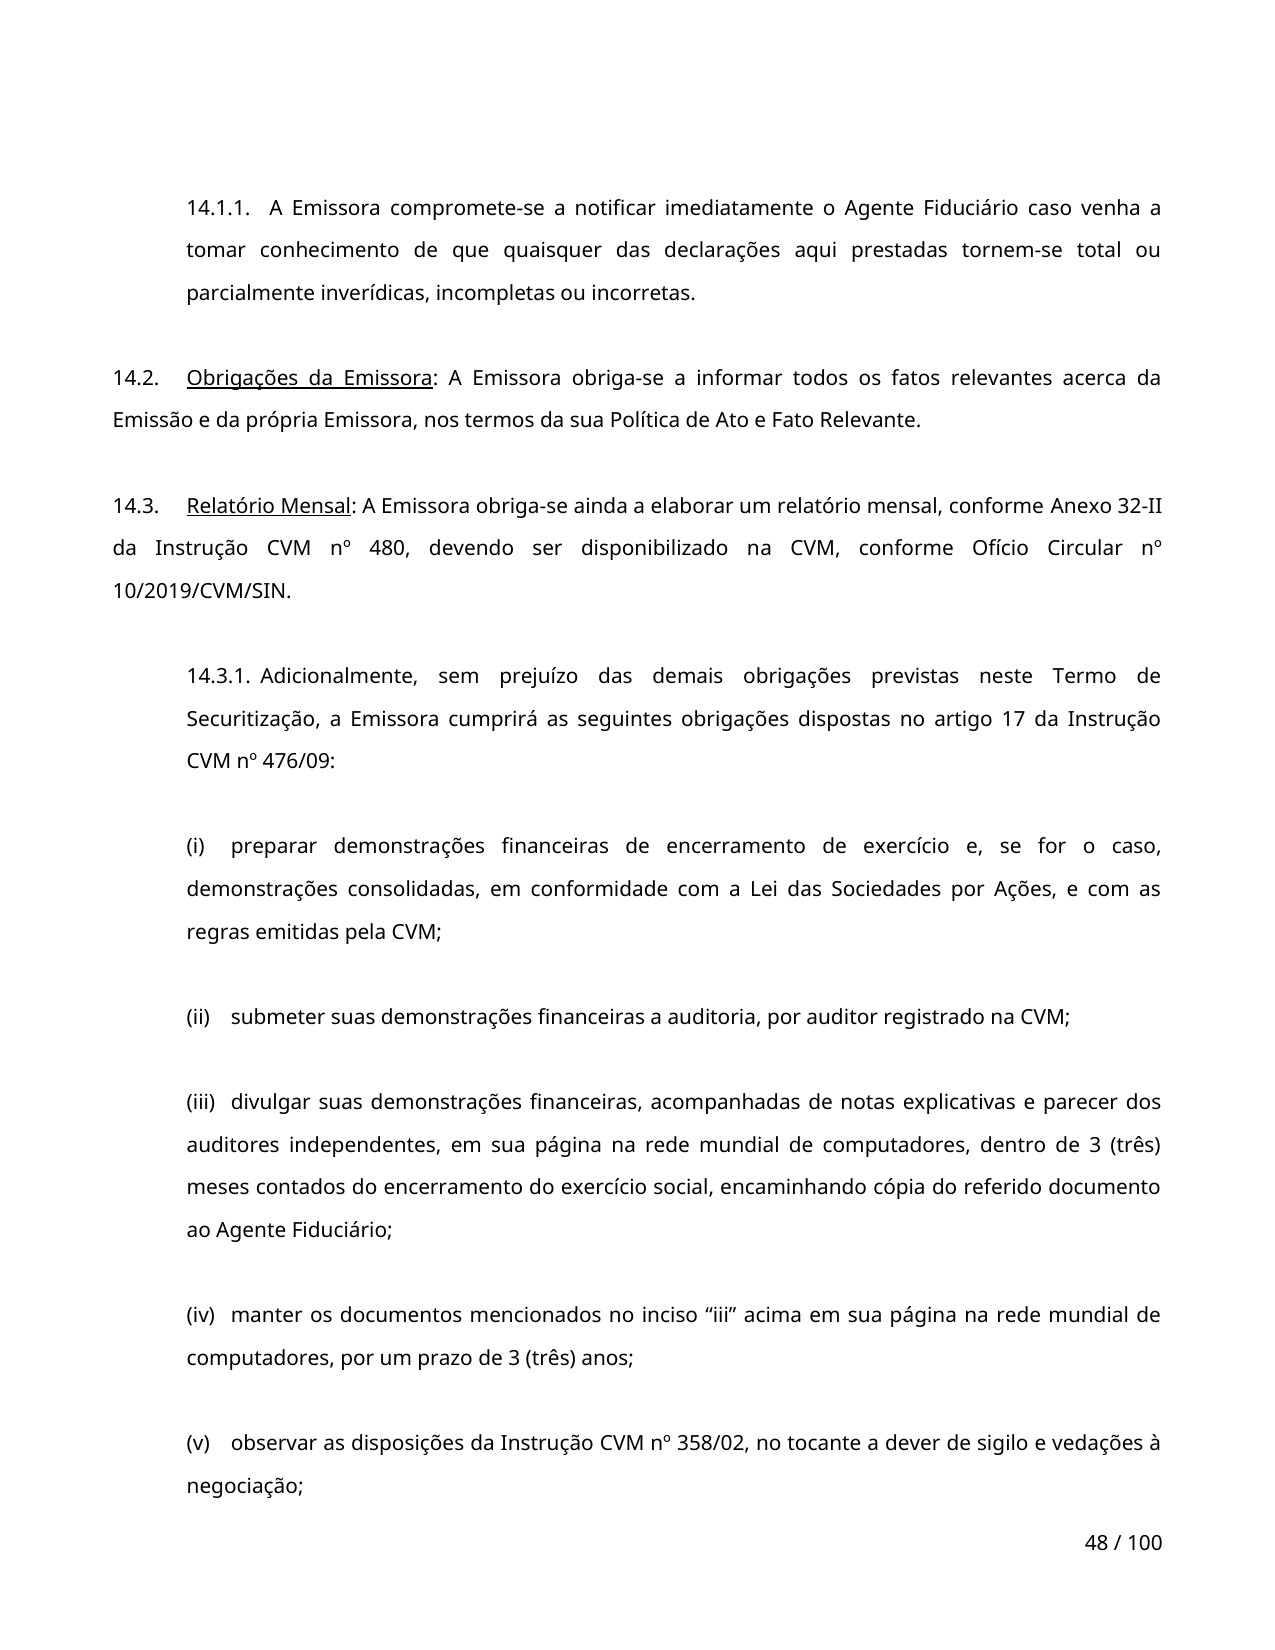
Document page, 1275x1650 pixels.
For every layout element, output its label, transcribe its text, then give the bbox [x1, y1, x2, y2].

text 14.3. Relatório Mensal: A Emissora obriga-se ainda a elaborar um relatório mensal, conforme Anexo 32-II da Instrução CVM nº 480, devendo ser disponibilizado na CVM, conforme Ofício Circular nº 10/2019/CVM/SIN. [112, 491, 1162, 604]
list manter os documentos mencionados no inciso “iii” acima em sua página na rede mundial de computadores, por um prazo de 3 (três) anos; [186, 1300, 1162, 1371]
list divulgar suas demonstrações financeiras, acompanhadas de notas explicativas e parecer dos auditores independentes, em sua página na rede mundial de computadores, dentro de 3 (três) meses contados do encerramento do exercício social, encaminhando cópia do referido documento ao Agente Fiduciário; [186, 1087, 1162, 1243]
list observar as disposições da Instrução CVM nº 358/02, no tocante a dever de sigilo e vedações à negociação; [186, 1428, 1162, 1499]
list preparar demonstrações financeiras de encerramento de exercício e, se for o caso, demonstrações consolidadas, em conformidade com a Lei das Sociedades por Ações, e com as regras emitidas pela CVM; [186, 832, 1162, 945]
text 14.2. Obrigações da Emissora: A Emissora obriga-se a informar todos os fatos relevantes acerca da Emissão e da própria Emissora, nos termos da sua Política de Ato e Fato Relevante. [112, 363, 1162, 434]
text 14.1.1. A Emissora compromete-se a notificar imediatamente o Agente Fiduciário caso venha a tomar conhecimento de que quaisquer das declarações aqui prestadas tornem-se total ou parcialmente inverídicas, incompletas ou incorretas. [186, 193, 1162, 306]
list submeter suas demonstrações financeiras a auditoria, por auditor registrado na CVM; [186, 1002, 1162, 1031]
text 14.3.1. Adicionalmente, sem prejuízo das demais obrigações previstas neste Termo de Securitização, a Emissora cumprirá as seguintes obrigações dispostas no artigo 17 da Instrução CVM nº 476/09: [186, 661, 1162, 775]
